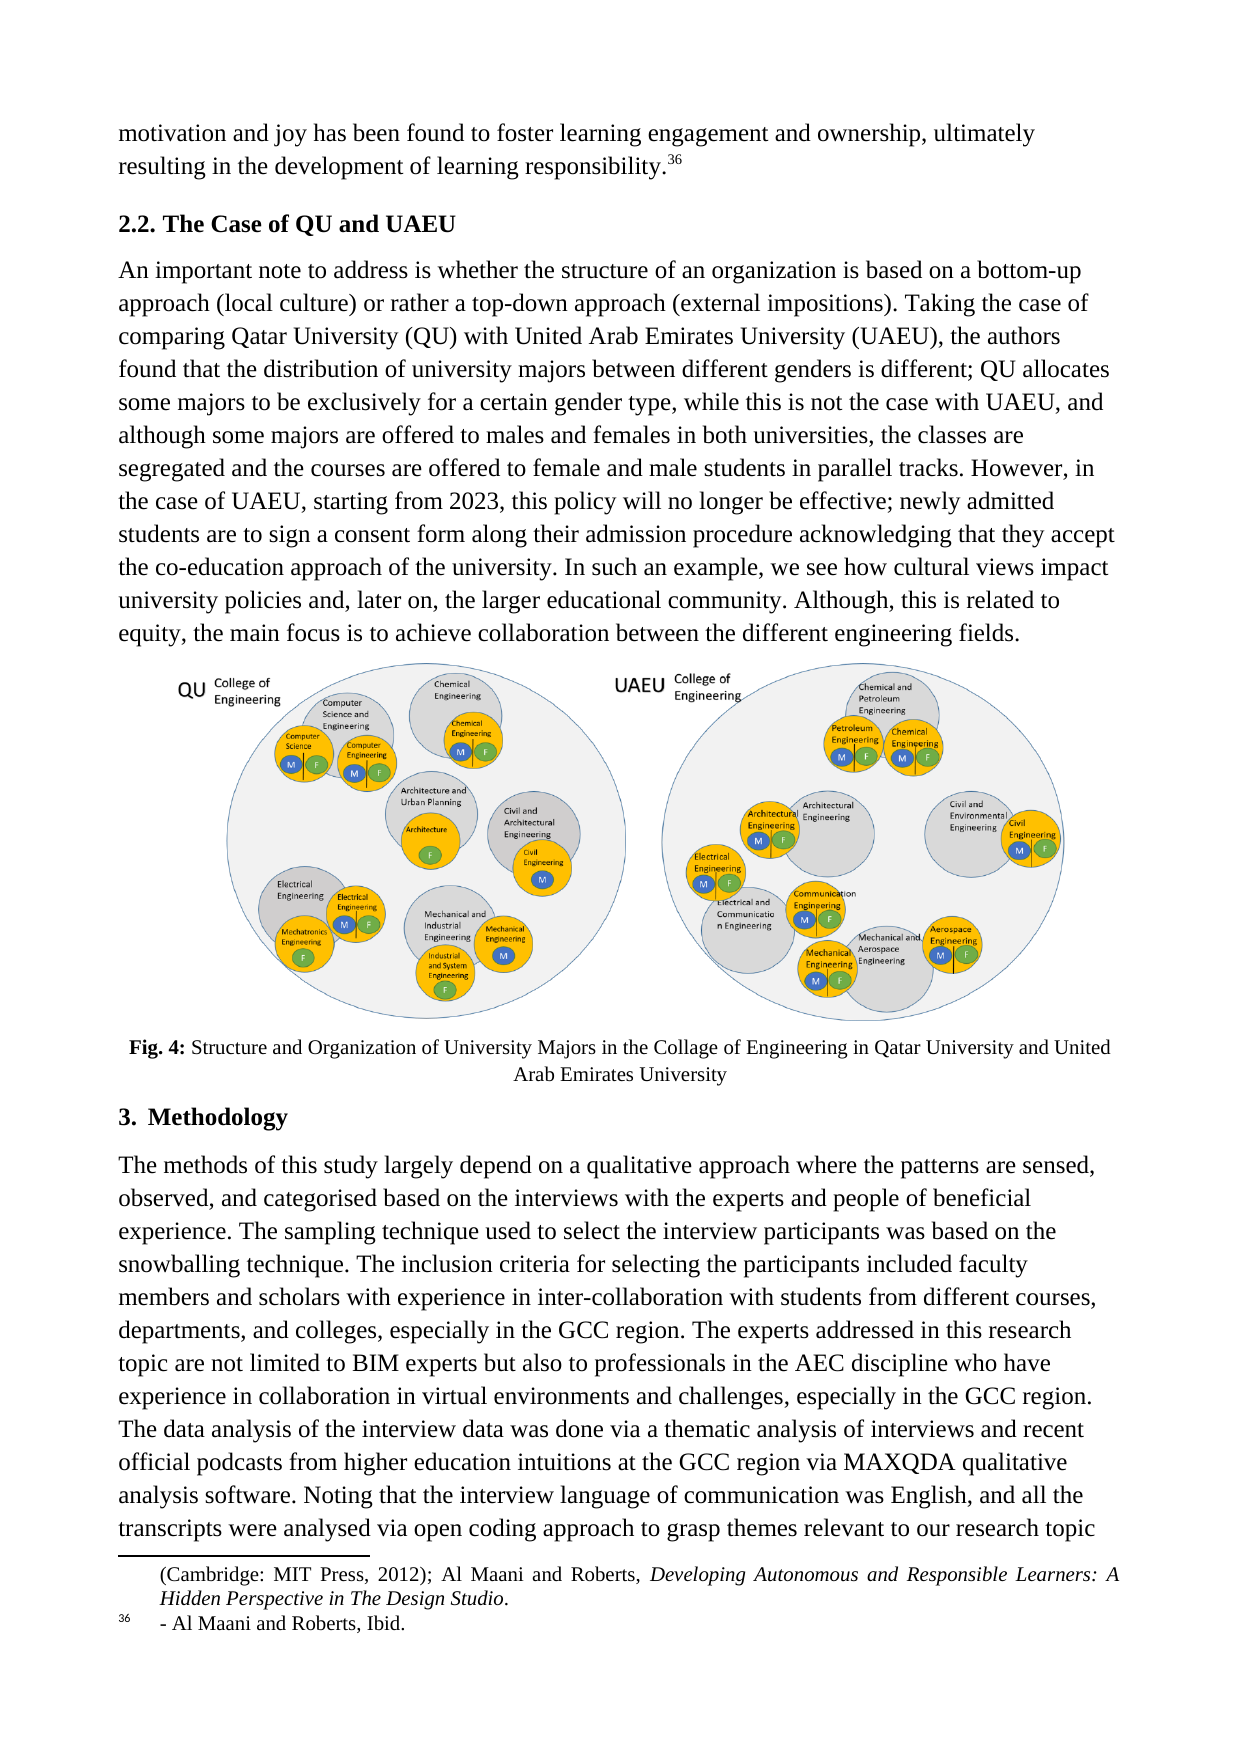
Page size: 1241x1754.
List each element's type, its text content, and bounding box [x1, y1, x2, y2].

subtitle 2.2. The Case of QU and UAEU [118, 209, 1122, 238]
picture [163, 663, 1077, 1021]
text Fig. 4: Structure and Organization of University Majors in the Collage of Engineering in Qatar University and United Arab Emirates University [118, 1034, 1122, 1086]
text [118, 1150, 1122, 1542]
subtitle 3. Methodology [118, 1102, 1122, 1131]
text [118, 118, 1122, 180]
text An important note to address is whether the structure of an organization is based on a bottom-up approach (local culture) or rather a top-down approach (external impositions). Taking the case of comparing Qatar University (QU) with United Arab Emirates University (UAEU), the authors found that the distribution of university majors between different genders is different; QU allocates some majors to be exclusively for a certain gender type, while this is not the case with UAEU, and although some majors are offered to males and females in both universities, the classes are segregated and the courses are offered to female and male students in parallel tracks. However, in the case of UAEU, starting from 2023, this policy will no longer be effective; newly admitted students are to sign a consent form along their admission procedure acknowledging that they accept the co-education approach of the university. In such an example, we see how cultural views impact university policies and, later on, the larger educational community. Although, this is related to equity, the main focus is to achieve collaboration between the different engineering fields. [118, 255, 1122, 647]
